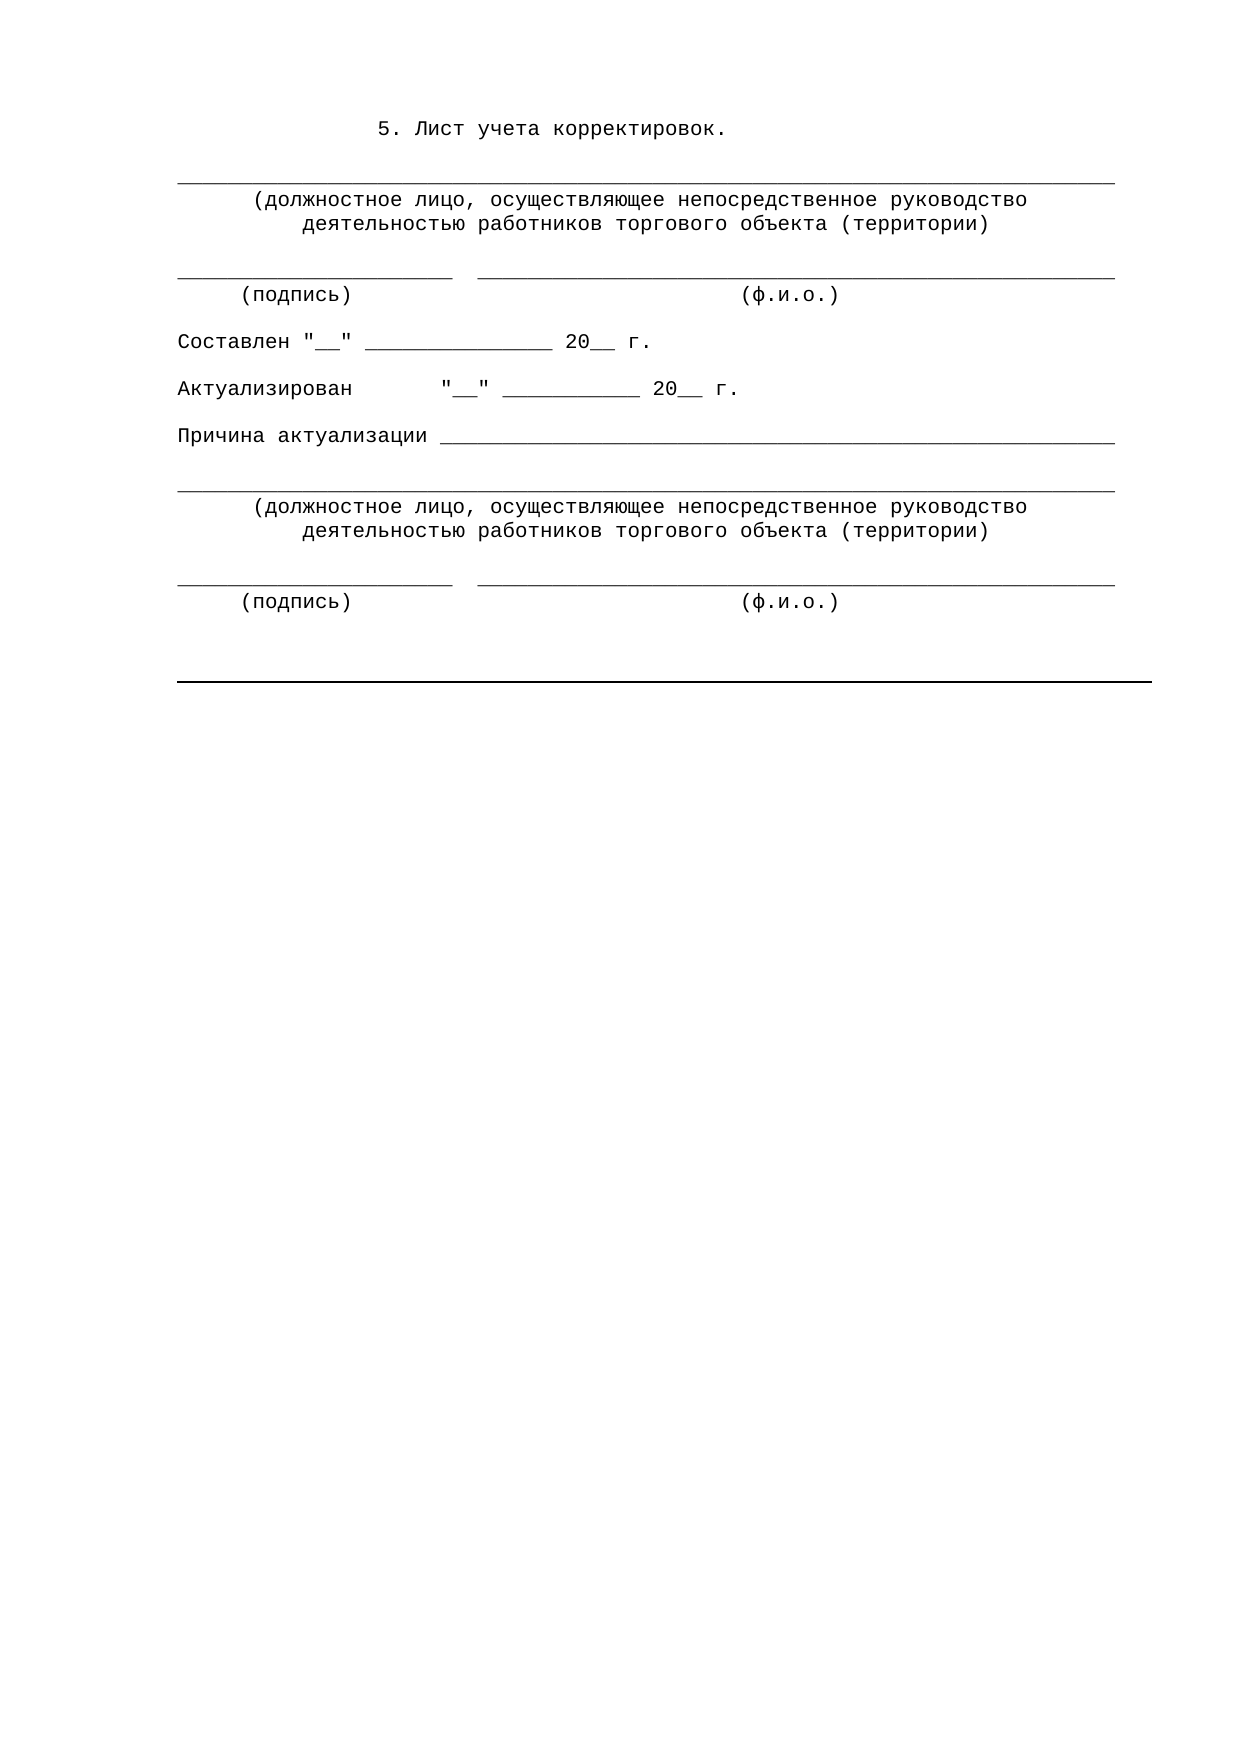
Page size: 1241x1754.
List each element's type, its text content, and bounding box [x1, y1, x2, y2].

text (должностное лицо, осуществляющее непосредственное руководство [177, 496, 1152, 520]
text 5. Лист учета корректировок. [177, 118, 1152, 142]
text деятельностью работников торгового объекта (территории) [177, 520, 1152, 544]
text ___________________________________________________________________________ [177, 473, 1152, 496]
text деятельностью работников торгового объекта (территории) [177, 213, 1152, 236]
text (должностное лицо, осуществляющее непосредственное руководство [177, 189, 1152, 213]
text ______________________ ___________________________________________________ [177, 567, 1152, 591]
text Причина актуализации ______________________________________________________ [177, 426, 1152, 449]
text (подпись) (ф.и.о.) [177, 591, 1152, 615]
text (подпись) (ф.и.о.) [177, 284, 1152, 307]
text Составлен "__" _______________ 20__ г. [177, 331, 1152, 354]
text Актуализирован "__" ___________ 20__ г. [177, 378, 1152, 402]
text ___________________________________________________________________________ [177, 165, 1152, 189]
text ______________________ ___________________________________________________ [177, 260, 1152, 284]
